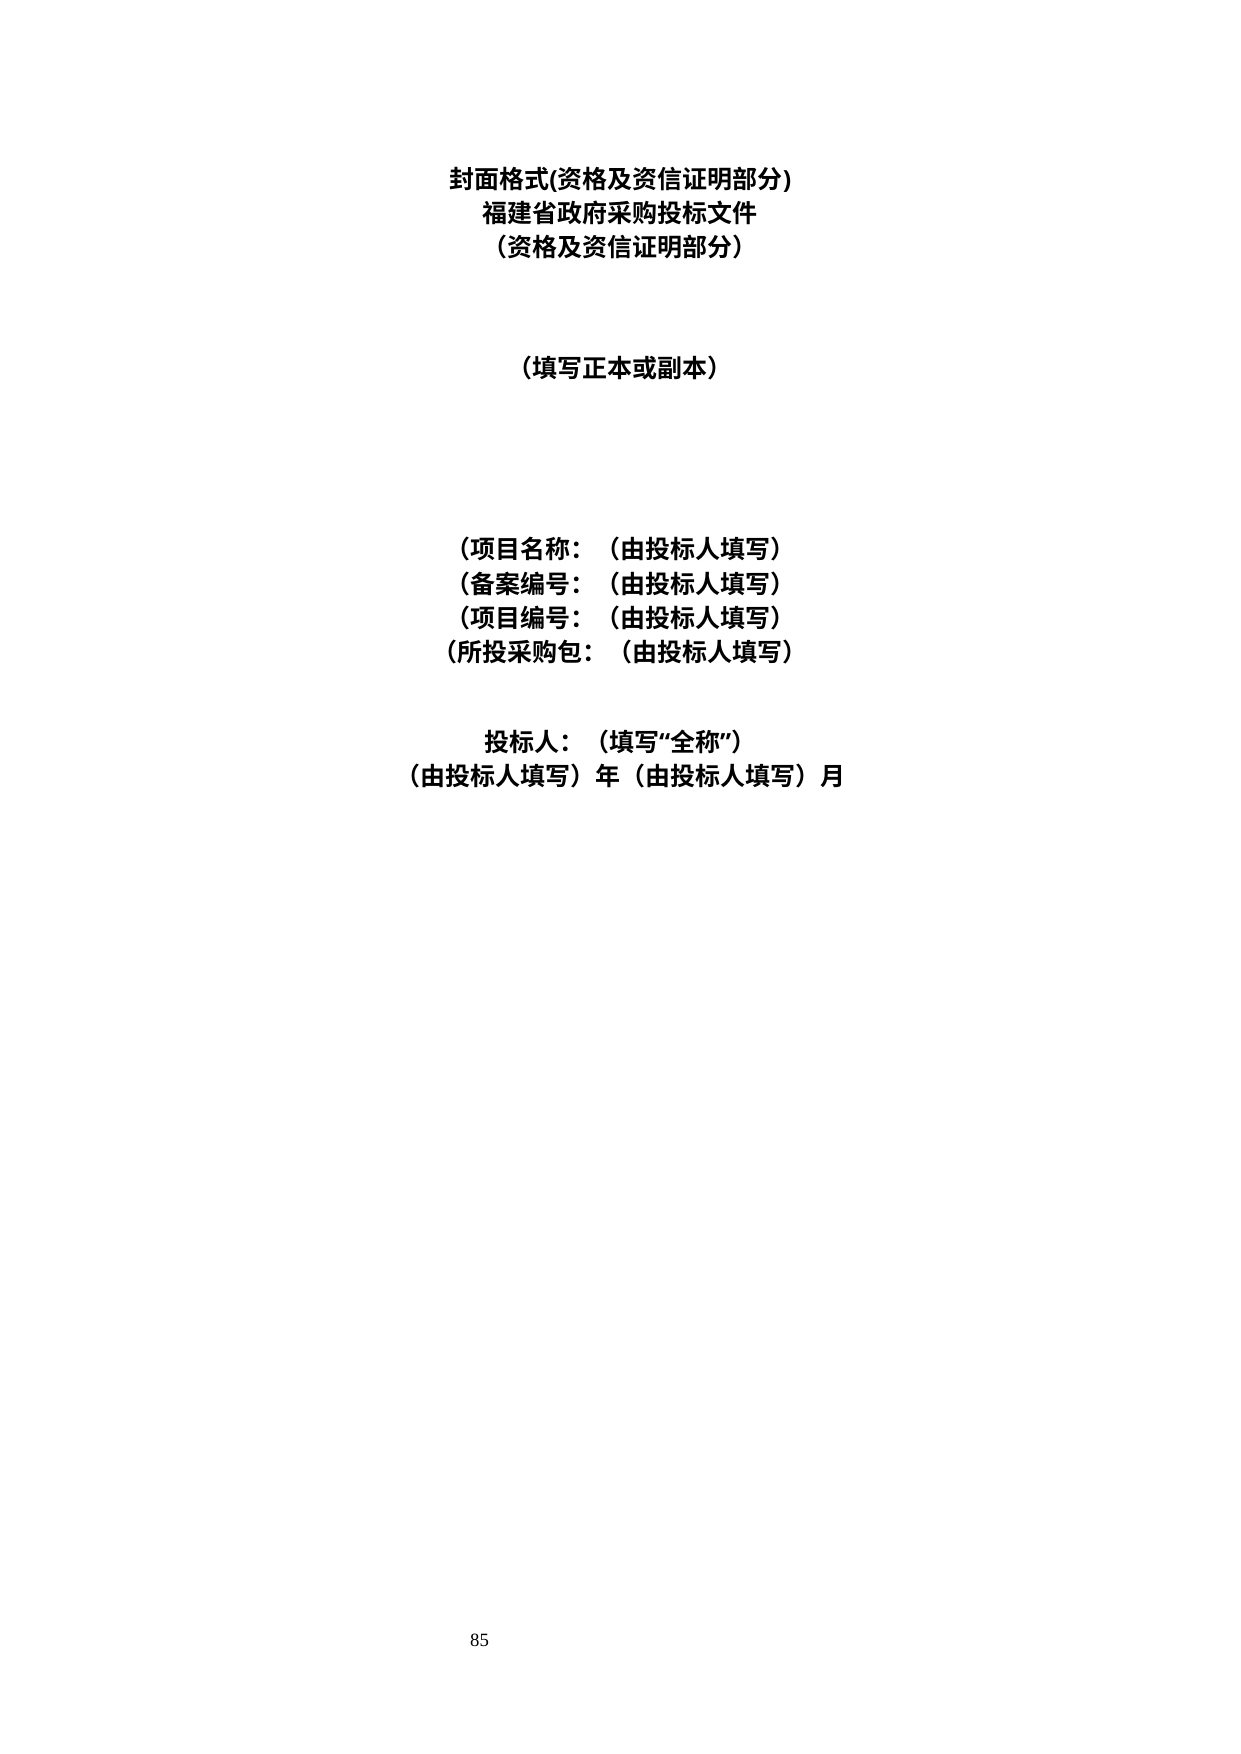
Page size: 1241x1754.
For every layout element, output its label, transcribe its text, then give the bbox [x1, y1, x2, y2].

text （项目名称：（由投标人填写） [187, 532, 1053, 566]
text 封面格式(资格及资信证明部分) [187, 162, 1053, 196]
text 投标人：（填写“全称”） [187, 724, 1053, 758]
text （项目编号：（由投标人填写） [187, 600, 1053, 634]
text （资格及资信证明部分） [187, 230, 1053, 351]
text （备案编号：（由投标人填写） [187, 566, 1053, 600]
text （填写正本或副本） [187, 351, 1053, 532]
text （所投采购包：（由投标人填写） [187, 634, 1053, 724]
text （由投标人填写）年（由投标人填写）月 [187, 758, 1053, 792]
text 福建省政府采购投标文件 [187, 196, 1053, 230]
